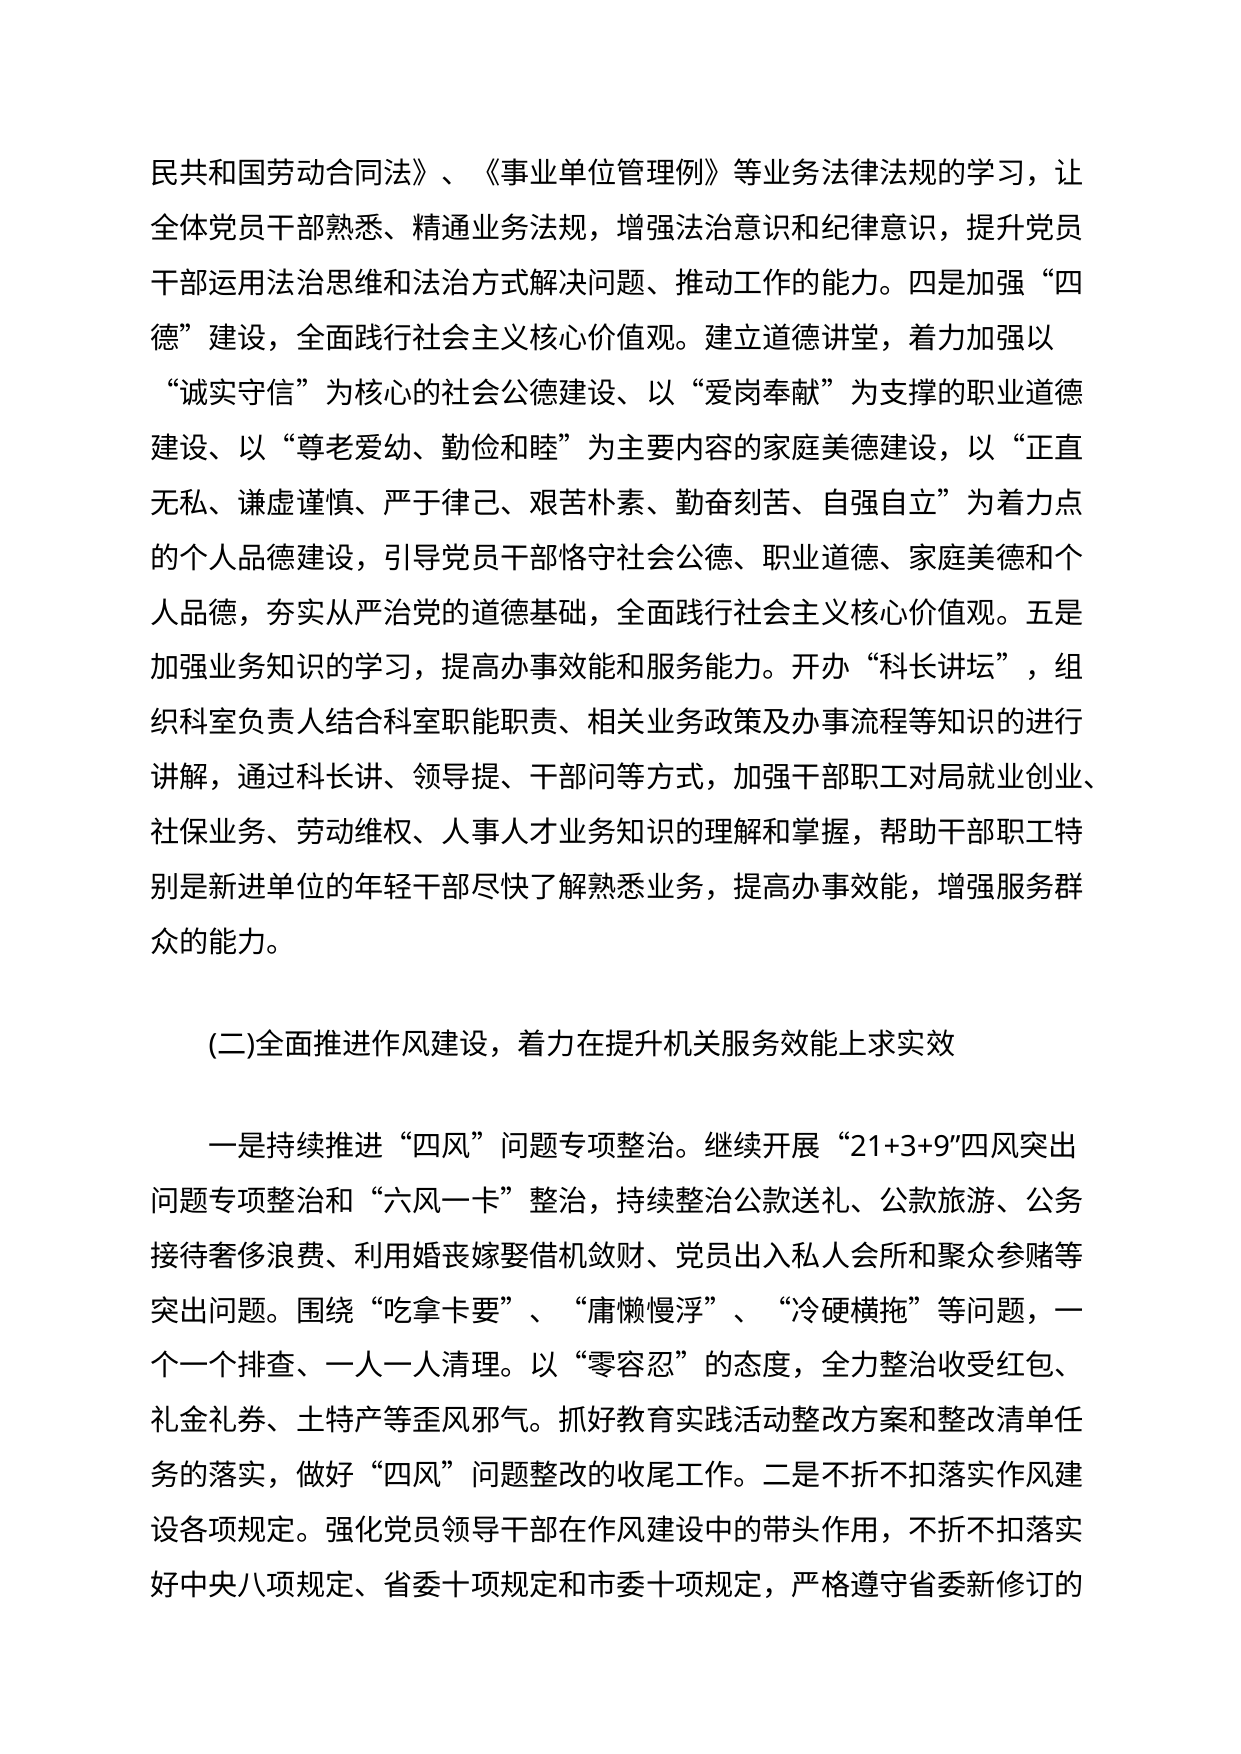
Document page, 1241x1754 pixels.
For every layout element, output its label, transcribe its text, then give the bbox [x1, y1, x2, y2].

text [150, 1122, 1090, 1604]
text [150, 150, 1090, 961]
text (二)全面推进作风建设，着力在提升机关服务效能上求实效 [150, 1020, 1090, 1063]
